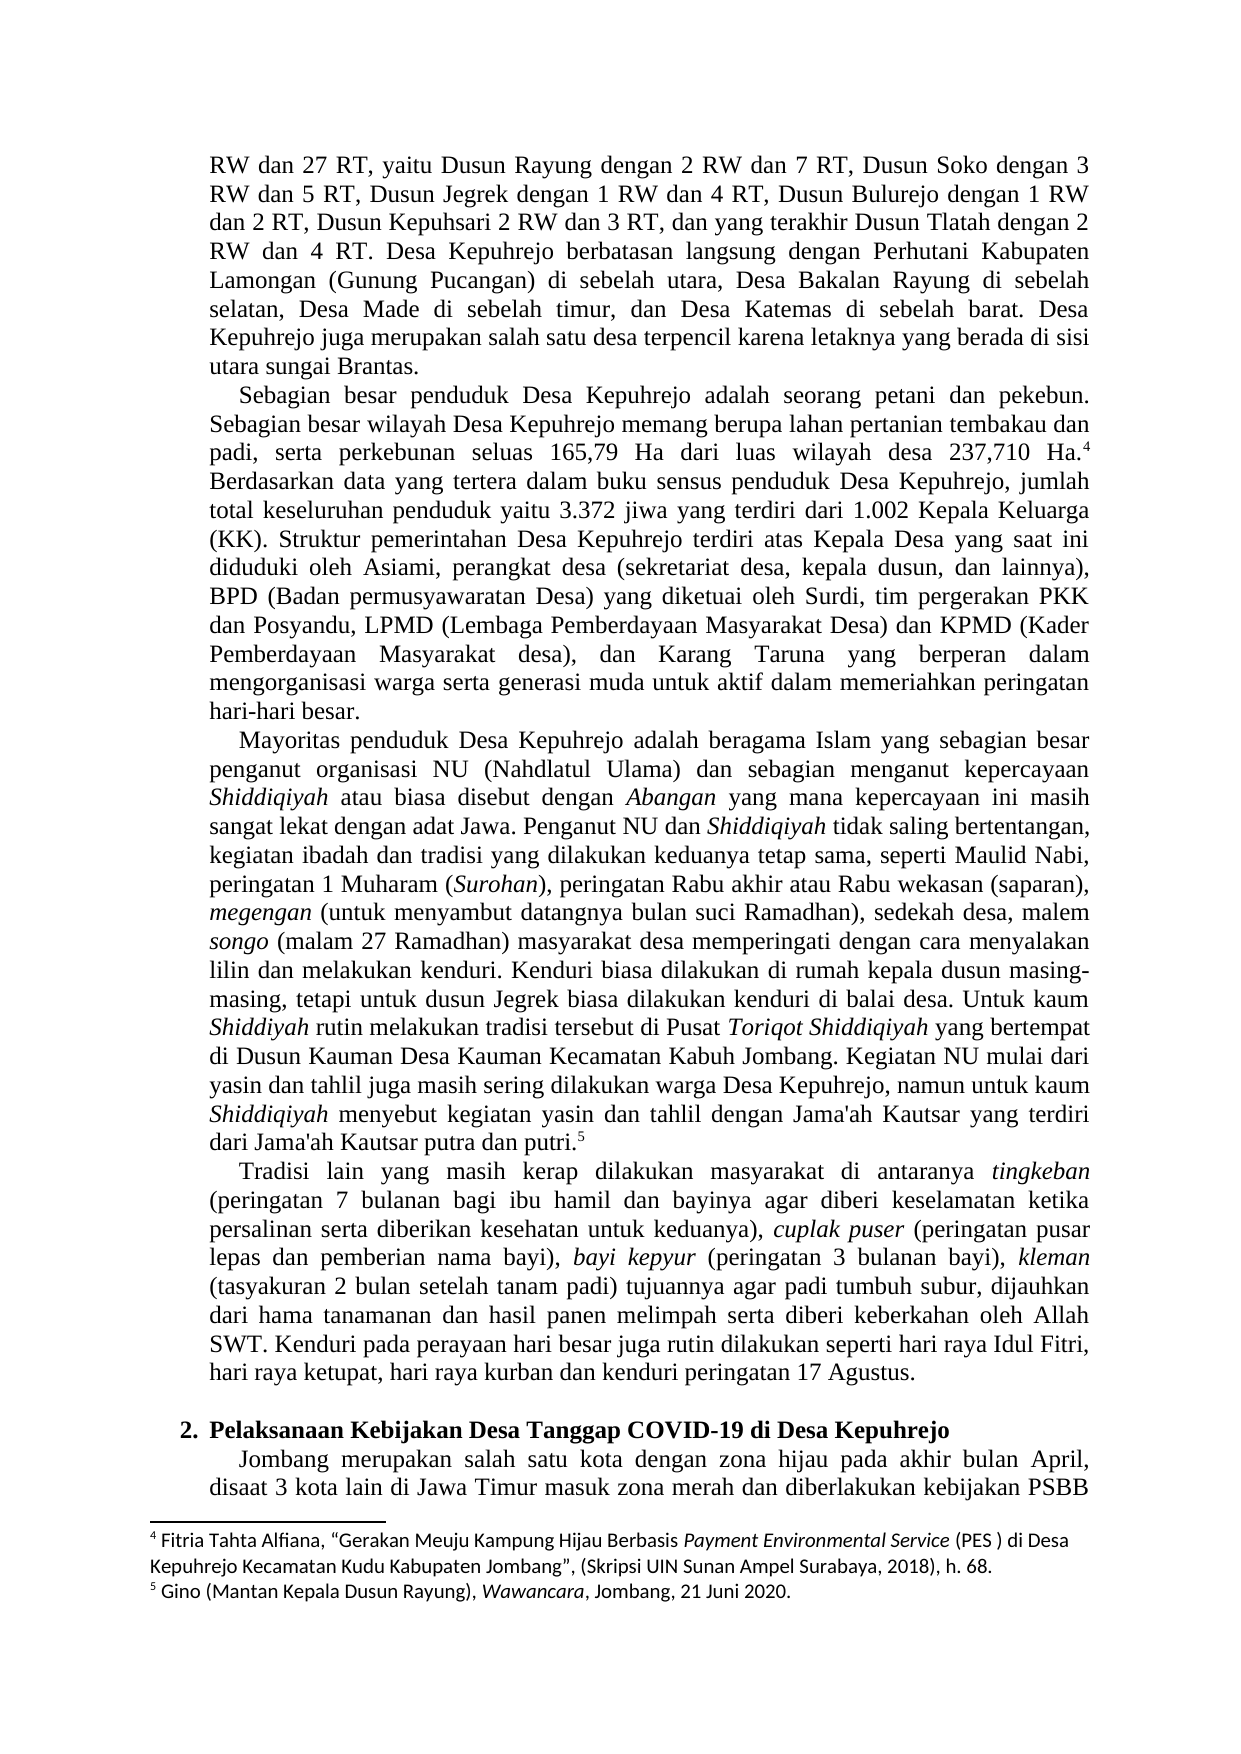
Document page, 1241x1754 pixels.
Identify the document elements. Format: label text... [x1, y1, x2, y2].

list Mayoritas penduduk Desa Kepuhrejo adalah beragama Islam yang sebagian besar penganut organisasi NU (Nahdlatul Ulama) dan sebagian menganut kepercayaan Shiddiqiyah atau biasa disebut dengan Abangan yang mana kepercayaan ini masih sangat lekat dengan adat Jawa. Penganut NU dan Shiddiqiyah tidak saling bertentangan, kegiatan ibadah dan tradisi yang dilakukan keduanya tetap sama, seperti Maulid Nabi, peringatan 1 Muharam (Surohan), peringatan Rabu akhir atau Rabu wekasan (saparan), megengan (untuk menyambut datangnya bulan suci Ramadhan), sedekah desa, malem songo (malam 27 Ramadhan) masyarakat desa memperingati dengan cara menyalakan lilin dan melakukan kenduri. Kenduri biasa dilakukan di rumah kepala dusun masing-masing, tetapi untuk dusun Jegrek biasa dilakukan kenduri di balai desa. Untuk kaum Shiddiyah rutin melakukan tradisi tersebut di Pusat Toriqot Shiddiqiyah yang bertempat di Dusun Kauman Desa Kauman Kecamatan Kabuh Jombang. Kegiatan NU mulai dari yasin dan tahlil juga masih sering dilakukan warga Desa Kepuhrejo, namun untuk kaum Shiddiqiyah menyebut kegiatan yasin dan tahlil dengan Jama'ah Kautsar yang terdiri dari Jama'ah Kautsar putra dan putri. [209, 725, 1090, 1156]
list Sebagian besar penduduk Desa Kepuhrejo adalah seorang petani dan pekebun. Sebagian besar wilayah Desa Kepuhrejo memang berupa lahan pertanian tembakau dan padi, serta perkebunan seluas 165,79 Ha dari luas wilayah desa 237,710 Ha. Berdasarkan data yang tertera dalam buku sensus penduduk Desa Kepuhrejo, jumlah total keseluruhan penduduk yaitu 3.372 jiwa yang terdiri dari 1.002 Kepala Keluarga (KK). Struktur pemerintahan Desa Kepuhrejo terdiri atas Kepala Desa yang saat ini diduduki oleh Asiami, perangkat desa (sekretariat desa, kepala dusun, dan lainnya), BPD (Badan permusyawaratan Desa) yang diketuai oleh Surdi, tim pergerakan PKK dan Posyandu, LPMD (Lembaga Pemberdayaan Masyarakat Desa) dan KPMD (Kader Pemberdayaan Masyarakat desa), dan Karang Taruna yang berperan dalam mengorganisasi warga serta generasi muda untuk aktif dalam memeriahkan peringatan hari-hari besar. [209, 380, 1090, 725]
list Pelaksanaan Kebijakan Desa Tanggap COVID-19 di Desa Kepuhrejo [179, 1415, 1090, 1444]
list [209, 1444, 1090, 1501]
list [209, 150, 1090, 380]
list Tradisi lain yang masih kerap dilakukan masyarakat di antaranya tingkeban (peringatan 7 bulanan bagi ibu hamil dan bayinya agar diberi keselamatan ketika persalinan serta diberikan kesehatan untuk keduanya), cuplak puser (peringatan pusar lepas dan pemberian nama bayi), bayi kepyur (peringatan 3 bulanan bayi), kleman (tasyakuran 2 bulan setelah tanam padi) tujuannya agar padi tumbuh subur, dijauhkan dari hama tanamanan dan hasil panen melimpah serta diberi keberkahan oleh Allah SWT. Kenduri pada perayaan hari besar juga rutin dilakukan seperti hari raya Idul Fitri, hari raya ketupat, hari raya kurban dan kenduri peringatan 17 Agustus. [209, 1156, 1090, 1386]
